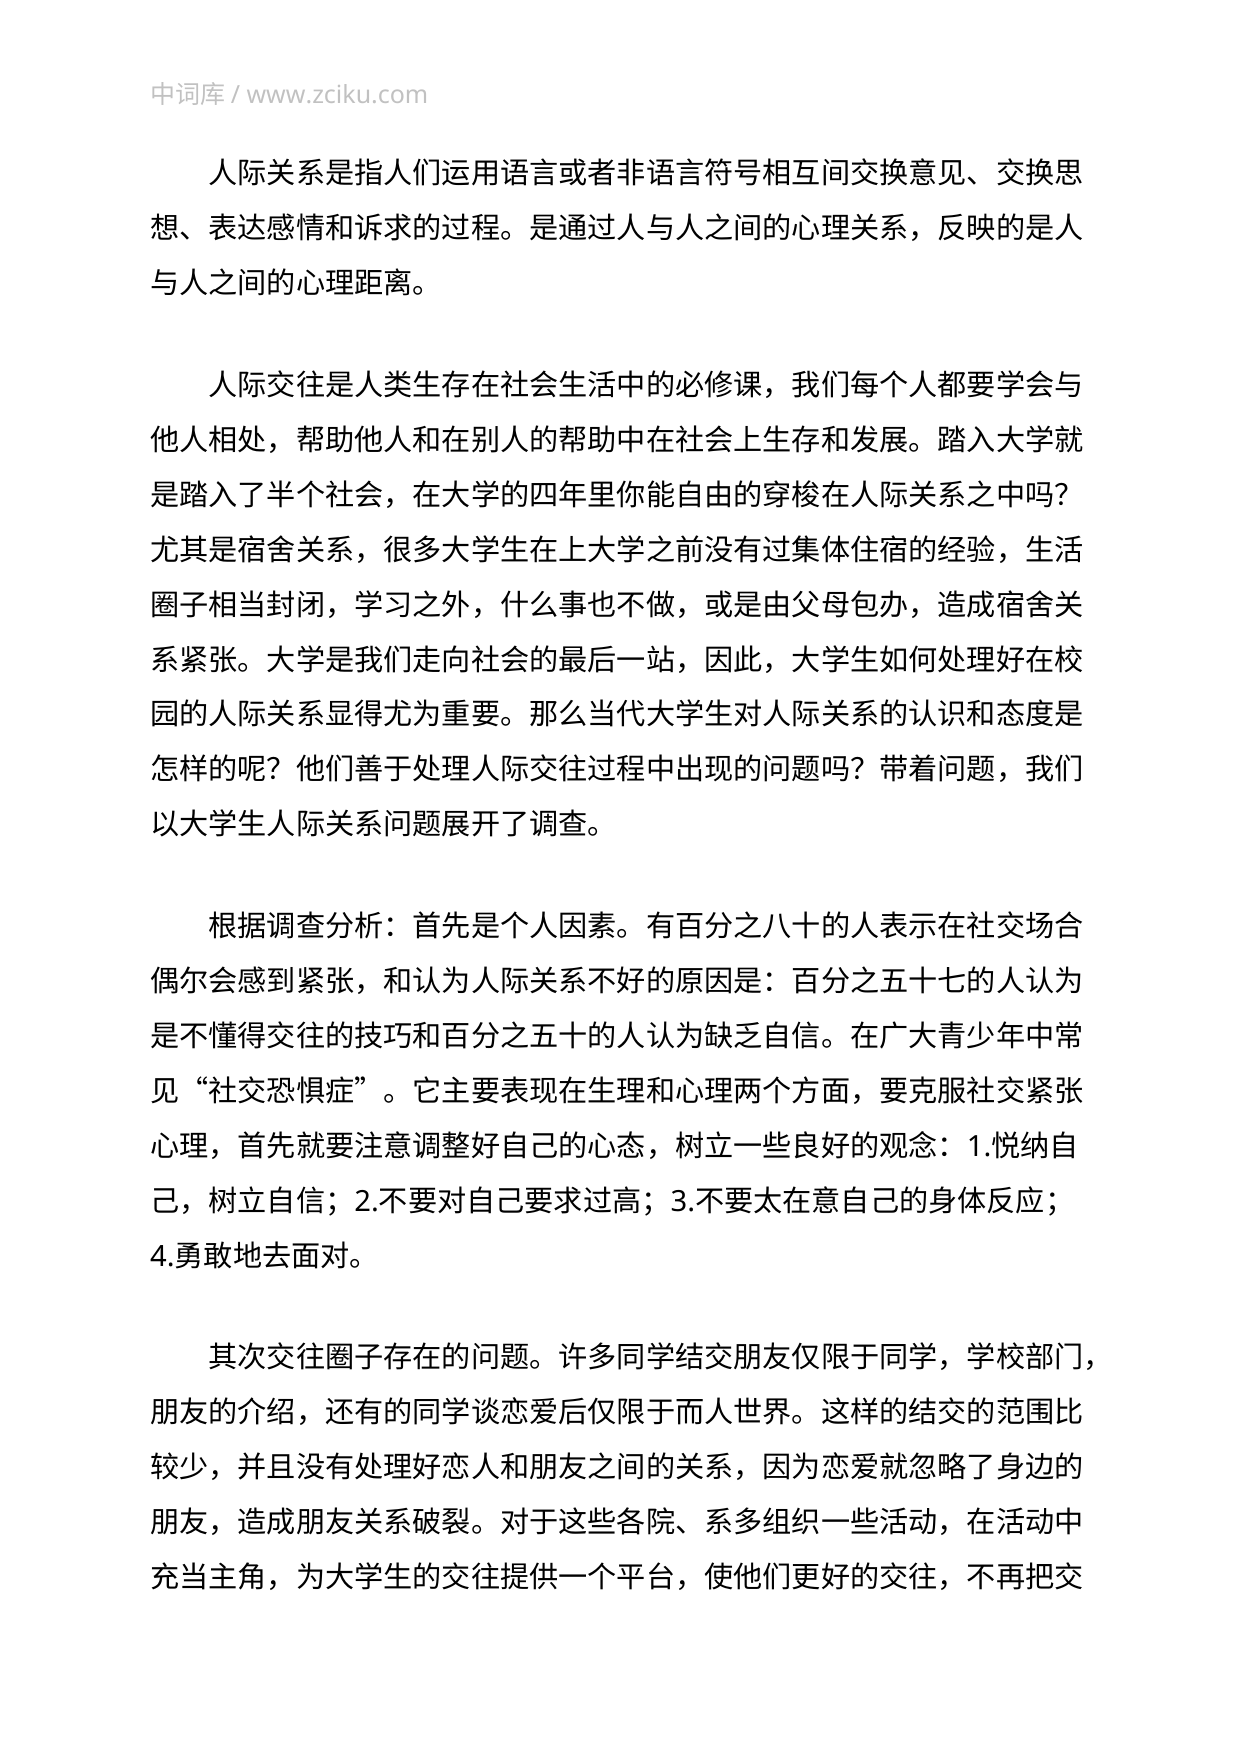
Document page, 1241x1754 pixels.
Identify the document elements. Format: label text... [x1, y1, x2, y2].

text 人际交往是人类生存在社会生活中的必修课，我们每个人都要学会与他人相处，帮助他人和在别人的帮助中在社会上生存和发展。踏入大学就是踏入了半个社会，在大学的四年里你能自由的穿梭在人际关系之中吗？尤其是宿舍关系，很多大学生在上大学之前没有过集体住宿的经验，生活圈子相当封闭，学习之外，什么事也不做，或是由父母包办，造成宿舍关系紧张。大学是我们走向社会的最后一站，因此，大学生如何处理好在校园的人际关系显得尤为重要。那么当代大学生对人际关系的认识和态度是怎样的呢？他们善于处理人际交往过程中出现的问题吗？带着问题，我们以大学生人际关系问题展开了调查。 [150, 362, 1090, 843]
text 人际关系是指人们运用语言或者非语言符号相互间交换意见、交换思想、表达感情和诉求的过程。是通过人与人之间的心理关系，反映的是人与人之间的心理距离。 [150, 150, 1090, 302]
text 根据调查分析：首先是个人因素。有百分之八十的人表示在社交场合偶尔会感到紧张，和认为人际关系不好的原因是：百分之五十七的人认为是不懂得交往的技巧和百分之五十的人认为缺乏自信。在广大青少年中常见“社交恐惧症”。它主要表现在生理和心理两个方面，要克服社交紧张心理，首先就要注意调整好自己的心态，树立一些良好的观念：1.悦纳自己，树立自信；2.不要对自己要求过高；3.不要太在意自己的身体反应；4.勇敢地去面对。 [150, 902, 1090, 1274]
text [150, 1334, 1090, 1596]
